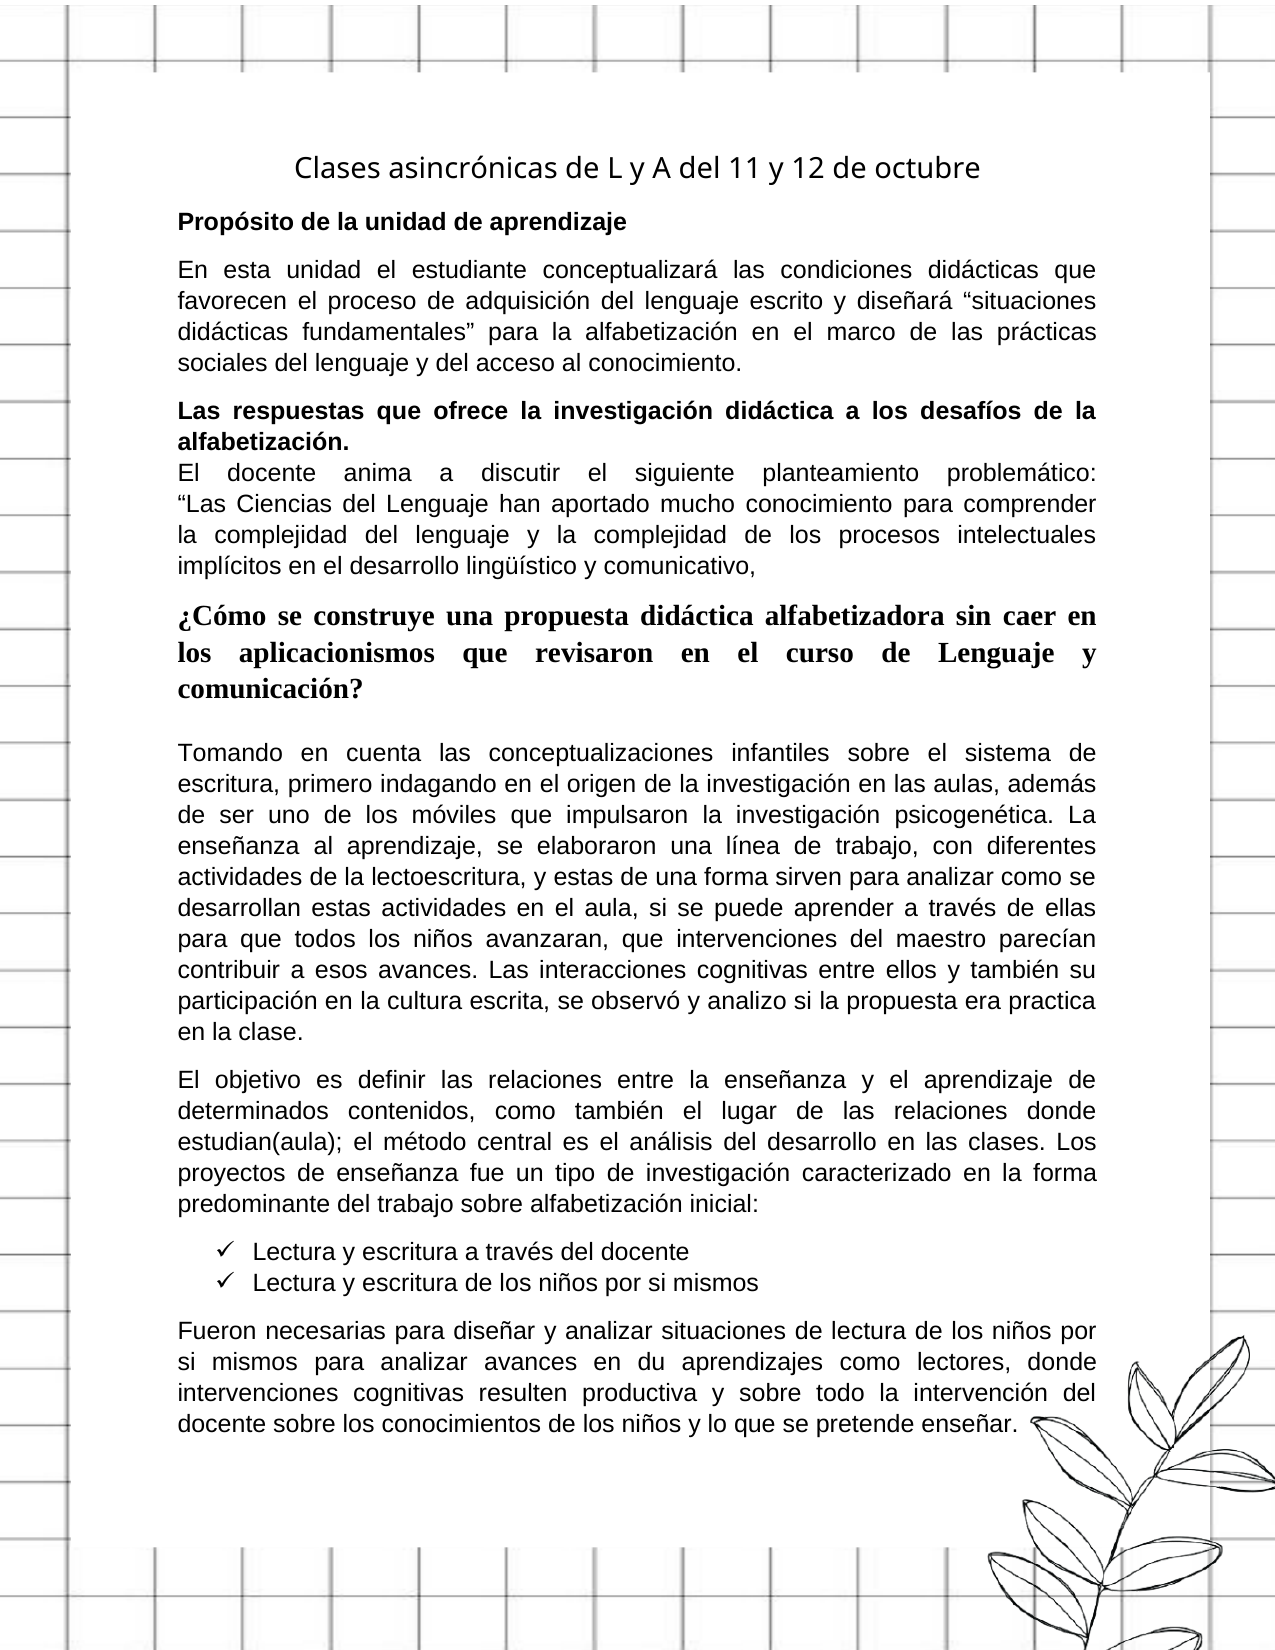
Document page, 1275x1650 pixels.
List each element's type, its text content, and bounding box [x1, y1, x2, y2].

text Clases asincrónicas de L y A del 11 y 12 de octubre [177, 148, 1098, 187]
list Lectura y escritura de los niños por si mismos [215, 1268, 1098, 1297]
text El objetivo es definir las relaciones entre la enseñanza y el aprendizaje de determinados contenidos, como también el lugar de las relaciones donde estudian(aula); el método central es el análisis del desarrollo en las clases. Los proyectos de enseñanza fue un tipo de investigación caracterizado en la forma predominante del trabajo sobre alfabetización inicial: [177, 1065, 1098, 1218]
text En esta unidad el estudiante conceptualizará las condiciones didácticas que favorecen el proceso de adquisición del lenguaje escrito y diseñará “situaciones didácticas fundamentales” para la alfabetización en el marco de las prácticas sociales del lenguaje y del acceso al conocimiento. [177, 255, 1098, 377]
picture [0, 5, 1275, 1650]
text Propósito de la unidad de aprendizaje [177, 207, 1098, 236]
list Lectura y escritura a través del docente [215, 1237, 1098, 1266]
text Fueron necesarias para diseñar y analizar situaciones de lectura de los niños por si mismos para analizar avances en du aprendizajes como lectores, donde intervenciones cognitivas resulten productiva y sobre todo la intervención del docente sobre los conocimientos de los niños y lo que se pretende enseñar. [177, 1316, 1098, 1438]
text ¿Cómo se construye una propuesta didáctica alfabetizadora sin caer en los aplicacionismos que revisaron en el curso de Lenguaje y comunicación? Tomando en cuenta las conceptualizaciones infantiles sobre el sistema de escritura, primero indagando en el origen de la investigación en las aulas, además de ser uno de los móviles que impulsaron la investigación psicogenética. La enseñanza al aprendizaje, se elaboraron una línea de trabajo, con diferentes actividades de la lectoescritura, y estas de una forma sirven para analizar como se desarrollan estas actividades en el aula, si se puede aprender a través de ellas para que todos los niños avanzaran, que intervenciones del maestro parecían contribuir a esos avances. Las interacciones cognitivas entre ellos y también su participación en la cultura escrita, se observó y analizo si la propuesta era practica en la clase. [177, 598, 1098, 1046]
text Las respuestas que ofrece la investigación didáctica a los desafíos de la alfabetización. El docente anima a discutir el siguiente planteamiento problemático: “Las Ciencias del Lenguaje han aportado mucho conocimiento para comprender la complejidad del lenguaje y la complejidad de los procesos intelectuales implícitos en el desarrollo lingüístico y comunicativo, [177, 396, 1098, 579]
